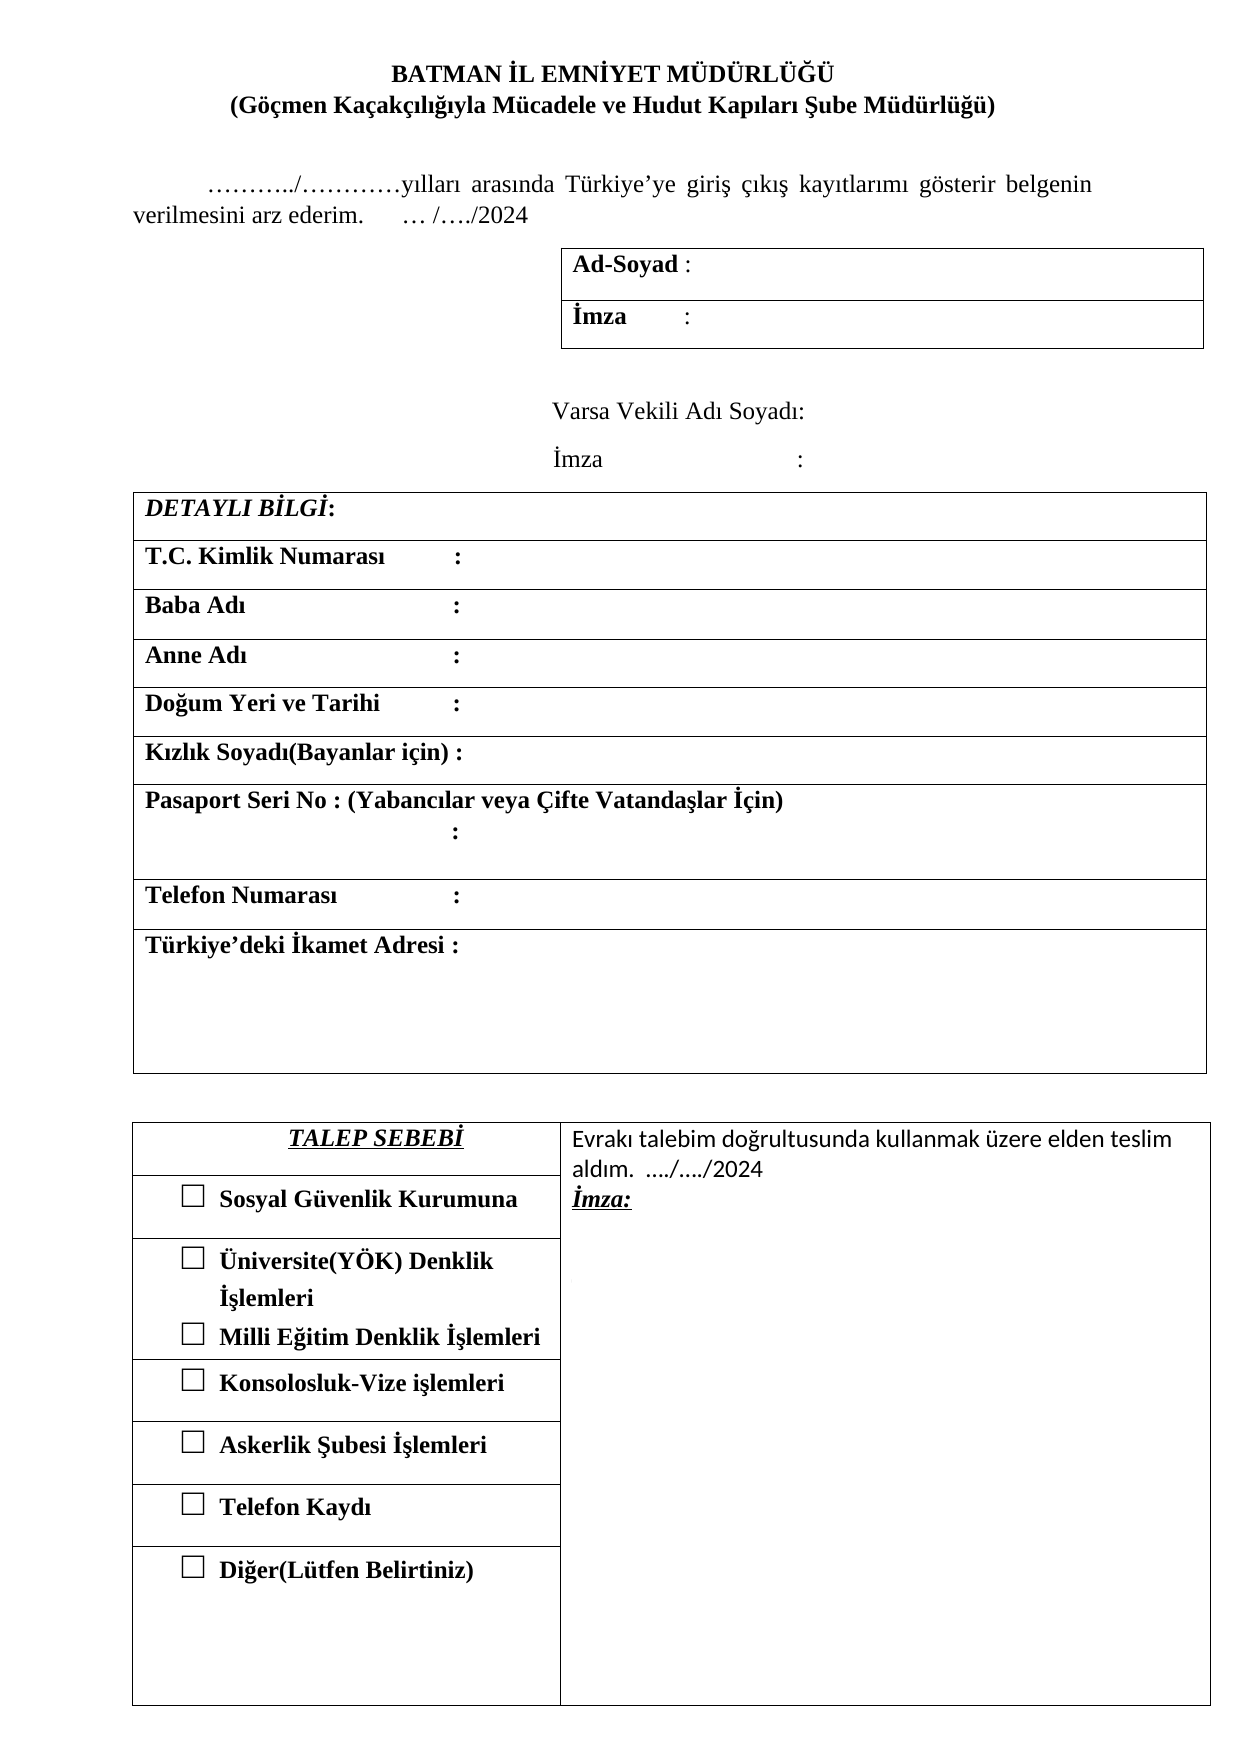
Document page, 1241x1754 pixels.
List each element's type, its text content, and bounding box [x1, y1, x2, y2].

table_cell Baba Adı : [134, 590, 1206, 639]
text ………../…………yılları arasında Türkiye’ye giriş çıkış kayıtlarımı gösterir belgenin verilmesini arz ederim. … /…./2024 [133, 169, 1093, 229]
text BATMAN İL EMNİYET MÜDÜRLÜĞÜ [133, 59, 1093, 88]
text Varsa Vekili Adı Soyadı: [133, 396, 1093, 425]
text (Göçmen Kaçakçılığıyla Mücadele ve Hudut Kapıları Şube Müdürlüğü) [133, 90, 1093, 119]
table_header DETAYLI BİLGİ: [134, 493, 1206, 540]
table_cell Kızlık Soyadı(Bayanlar için) : [134, 737, 1206, 784]
table_cell T.C. Kimlik Numarası : [134, 541, 1206, 589]
table_cell Sosyal Güvenlik Kurumuna [133, 1176, 560, 1237]
table_header Evrakı talebim doğrultusunda kullanmak üzere elden teslim aldım. …./…./2024 İmza: [561, 1123, 1210, 1705]
table_cell Türkiye’deki İkamet Adresi : [134, 930, 1206, 1073]
table_cell İmza : [562, 301, 1203, 348]
table_cell Pasaport Seri No : (Yabancılar veya Çifte Vatandaşlar İçin) : [134, 785, 1206, 879]
table_cell Askerlik Şubesi İşlemleri [133, 1422, 560, 1483]
table_cell Telefon Numarası : [134, 880, 1206, 929]
table_cell Anne Adı : [134, 640, 1206, 687]
table_cell Diğer(Lütfen Belirtiniz) [133, 1547, 560, 1705]
text İmza : [133, 444, 1093, 473]
table_cell Telefon Kaydı [133, 1485, 560, 1546]
table_header TALEP SEBEBİ [133, 1123, 560, 1175]
table_cell Konsolosluk-Vize işlemleri [133, 1360, 560, 1421]
table_cell Doğum Yeri ve Tarihi : [134, 688, 1206, 736]
table_cell Üniversite(YÖK) Denklik İşlemleri Milli Eğitim Denklik İşlemleri [133, 1239, 560, 1359]
table_header Ad-Soyad : [562, 249, 1203, 300]
